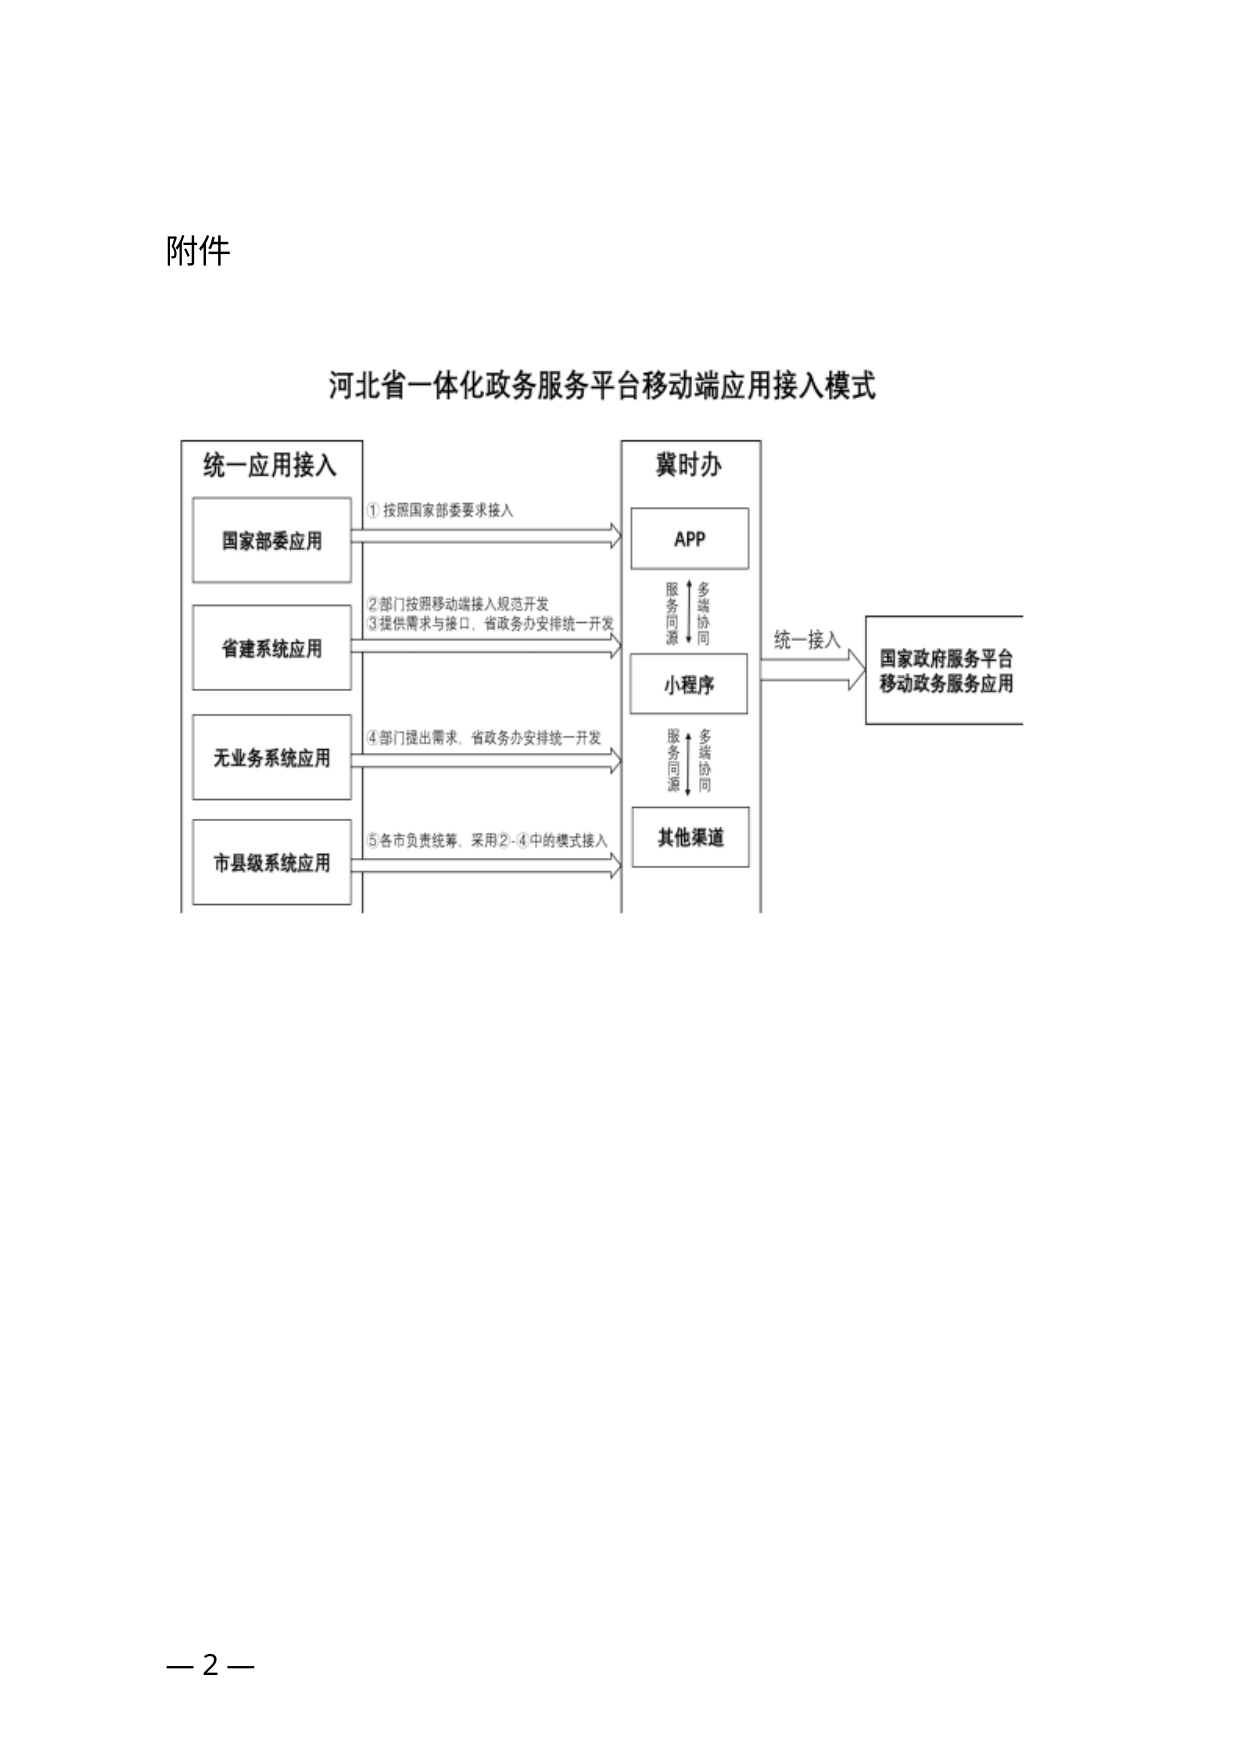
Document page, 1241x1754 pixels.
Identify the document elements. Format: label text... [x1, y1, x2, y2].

text 附件 [165, 224, 1075, 273]
picture [165, 315, 1025, 915]
